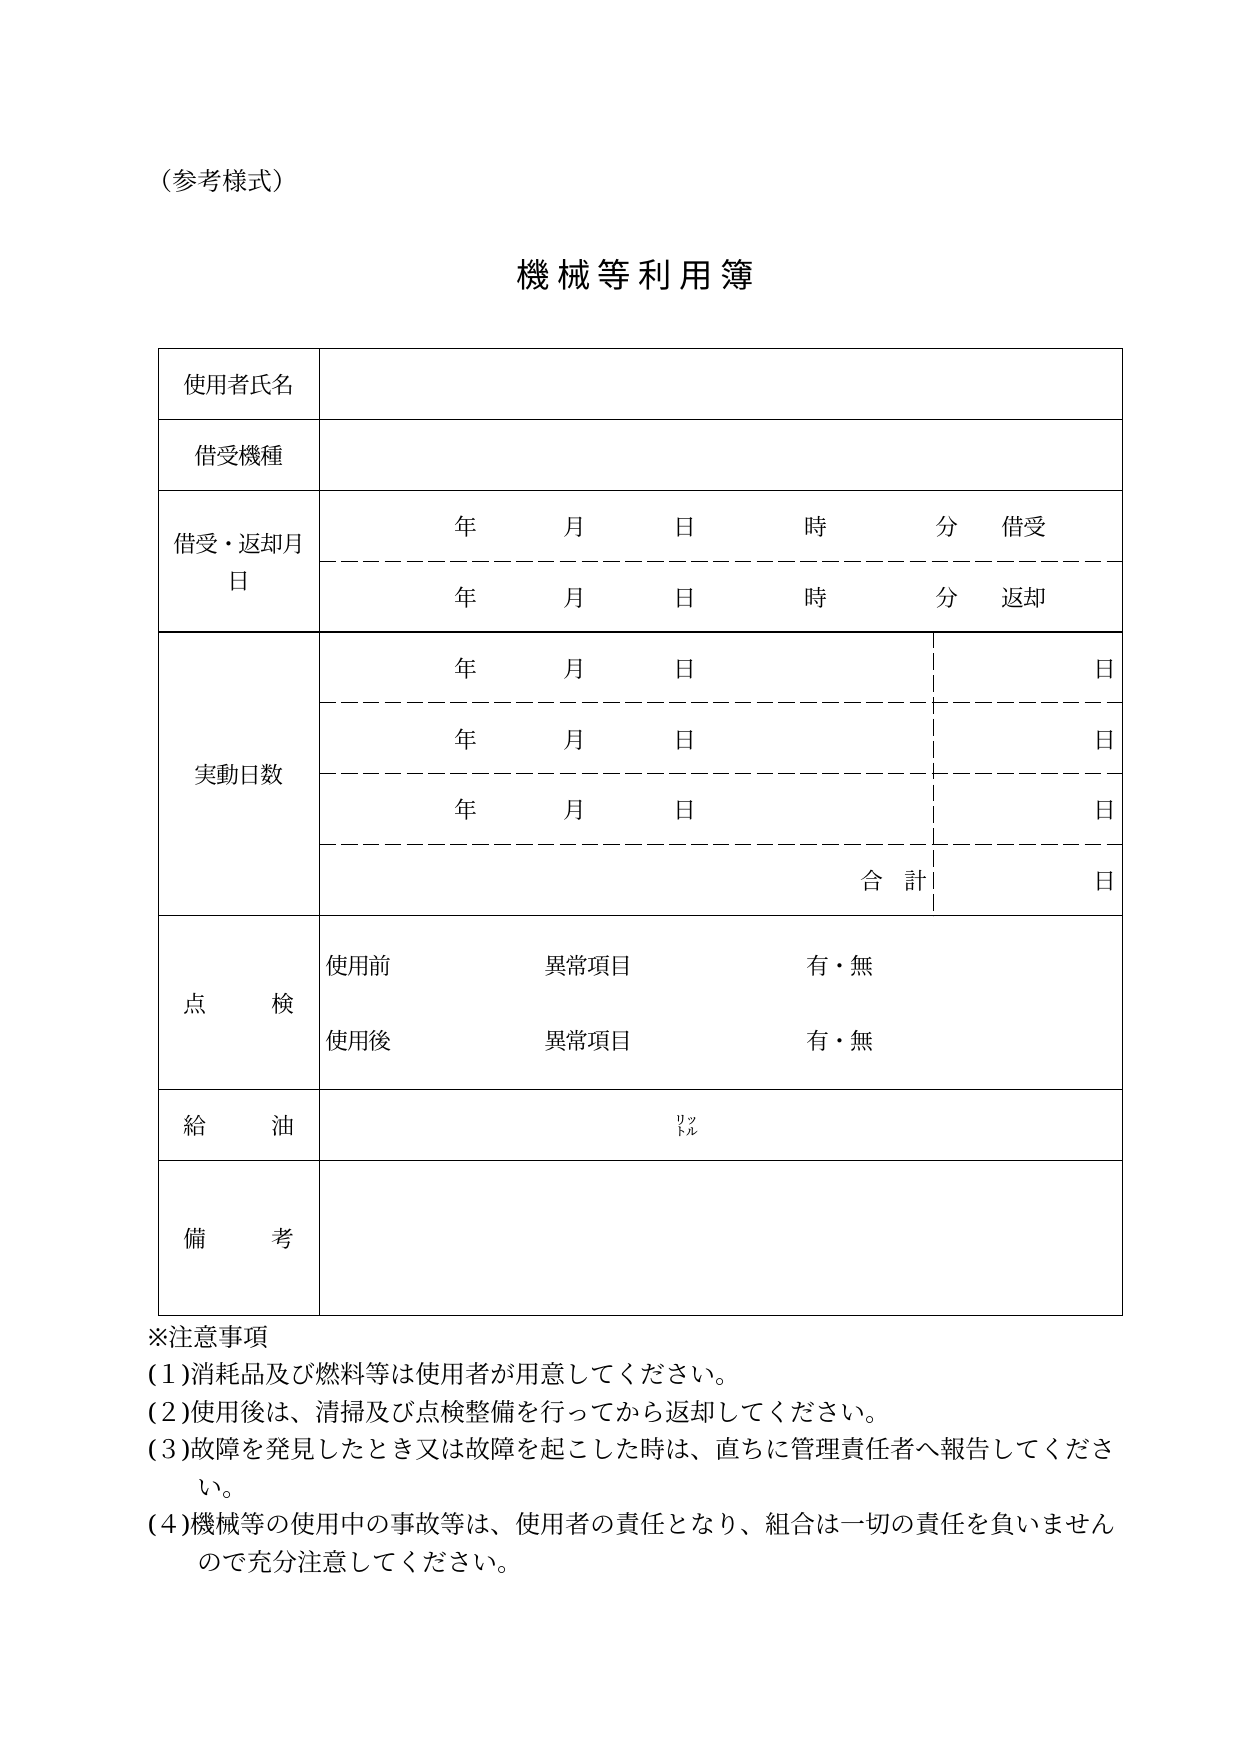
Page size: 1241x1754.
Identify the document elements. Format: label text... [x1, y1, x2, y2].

table_cell 日 [934, 633, 1122, 702]
table_cell [320, 1161, 1122, 1315]
table_cell 実動日数 [159, 633, 319, 915]
table_cell 年 月 日 時 分 借受 [320, 491, 1122, 561]
table_header 使用者氏名 [159, 349, 319, 419]
table_cell [320, 420, 1122, 490]
table_cell 日 [934, 702, 1122, 773]
text （参考様式） [148, 161, 1122, 198]
text 機 械 等 利 用 簿 [148, 236, 1122, 311]
table_cell 使用前 異常項目 有・無 使用後 異常項目 有・無 [320, 916, 1122, 1089]
table_cell ㍑ [320, 1090, 1122, 1159]
table_cell 日 [934, 773, 1122, 844]
table_cell 年 月 日 [320, 633, 934, 702]
table_cell 備 考 [159, 1161, 319, 1315]
table_cell 日 [934, 844, 1122, 915]
text い。 [148, 1466, 1122, 1504]
table_cell 年 月 日 [320, 773, 934, 844]
table_cell 点 検 [159, 916, 319, 1089]
table_cell 年 月 日 [320, 702, 934, 773]
table_header [320, 349, 1122, 419]
text (１)消耗品及び燃料等は使用者が用意してください。 [148, 1354, 1122, 1391]
table_cell 給 油 [159, 1090, 319, 1159]
text (２)使用後は、清掃及び点検整備を行ってから返却してください。 [148, 1391, 1122, 1429]
table_cell 年 月 日 時 分 返却 [320, 561, 1122, 631]
table_cell 借受・返却月日 [159, 491, 319, 631]
text ので充分注意してください。 [148, 1541, 1122, 1579]
table_cell 借受機種 [159, 420, 319, 490]
text (３)故障を発見したとき又は故障を起こした時は、直ちに管理責任者へ報告してくださ [148, 1429, 1122, 1466]
text ※注意事項 [148, 1316, 1122, 1354]
text (４)機械等の使用中の事故等は、使用者の責任となり、組合は一切の責任を負いません [148, 1504, 1122, 1541]
table_cell 合 計 [320, 844, 934, 915]
